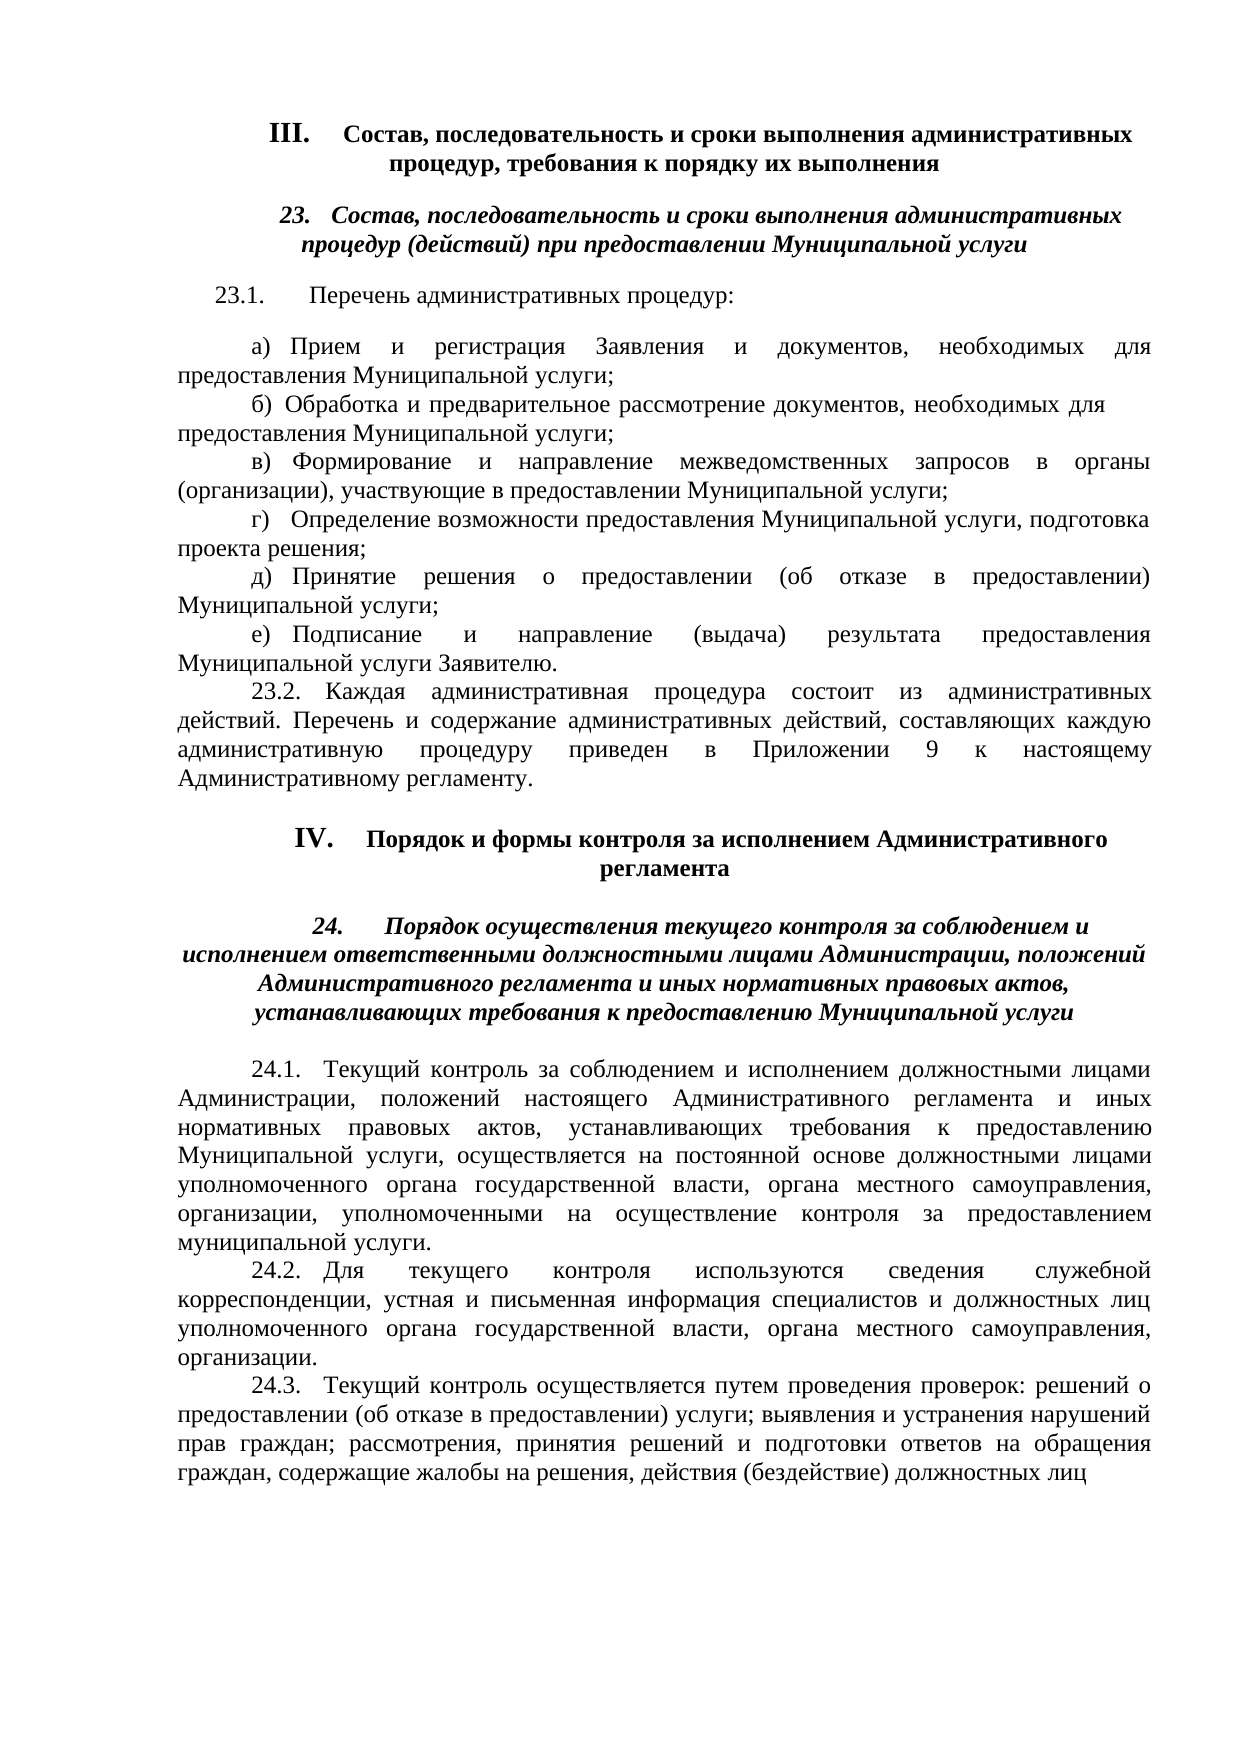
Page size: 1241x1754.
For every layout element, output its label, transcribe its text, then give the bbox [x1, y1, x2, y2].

text в) Формирование и направление межведомственных запросов в органы (организации), участвующие в предоставлении Муниципальной услуги; [177, 446, 1151, 504]
list Текущий контроль за соблюдением и исполнением должностными лицами Администрации, положений настоящего Административного регламента и иных нормативных правовых актов, устанавливающих требования к предоставлению Муниципальной услуги, осуществляется на постоянной основе должностными лицами уполномоченного органа государственной власти, органа местного самоуправления, организации, уполномоченными на осуществление контроля за предоставлением муниципальной услуги. [177, 1054, 1152, 1255]
list Текущий контроль осуществляется путем проведения проверок: решений о предоставлении (об отказе в предоставлении) услуги; выявления и устранения нарушений прав граждан; рассмотрения, принятия решений и подготовки ответов на обращения граждан, содержащие жалобы на решения, действия (бездействие) должностных лиц [177, 1370, 1151, 1485]
subtitle Порядок осуществления текущего контроля за соблюдением и исполнением ответственными должностными лицами Администрации, положений [182, 911, 1146, 968]
text регламента [598, 854, 732, 882]
list Перечень административных процедур: [214, 280, 1173, 308]
text Административного регламента и иных нормативных правовых актов, устанавливающих требования к предоставлению Муниципальной услуги [254, 968, 1166, 1026]
text д) Принятие решения о предоставлении (об отказе в предоставлении) Муниципальной услуги; [177, 561, 1152, 619]
list Для текущего контроля используются сведения служебной корреспонденции, устная и письменная информация специалистов и должностных лиц уполномоченного органа государственной власти, органа местного самоуправления, организации. [177, 1255, 1151, 1370]
list Каждая административная процедура состоит из административных действий. Перечень и содержание административных действий, составляющих каждую административную процедуру приведен в Приложении 9 к настоящему Административному регламенту. [177, 676, 1152, 791]
text б) Обработка и предварительное рассмотрение документов, необходимых для предоставления Муниципальной услуги; [177, 389, 1166, 446]
subtitle Состав, последовательность и сроки выполнения административных процедур (действий) при предоставлении Муниципальной услуги [279, 200, 1123, 257]
text а) Прием и регистрация Заявления и документов, необходимых для предоставления Муниципальной услуги; [177, 331, 1152, 389]
subtitle Состав, последовательность и сроки выполнения административных процедур, требования к порядку их выполнения [269, 117, 1133, 177]
text е) Подписание и направление (выдача) результата предоставления Муниципальной услуги Заявителю. [177, 619, 1151, 676]
subtitle Порядок и формы контроля за исполнением Административного [294, 821, 1173, 854]
text г) Определение возможности предоставления Муниципальной услуги, подготовка проекта решения; [177, 504, 1152, 561]
